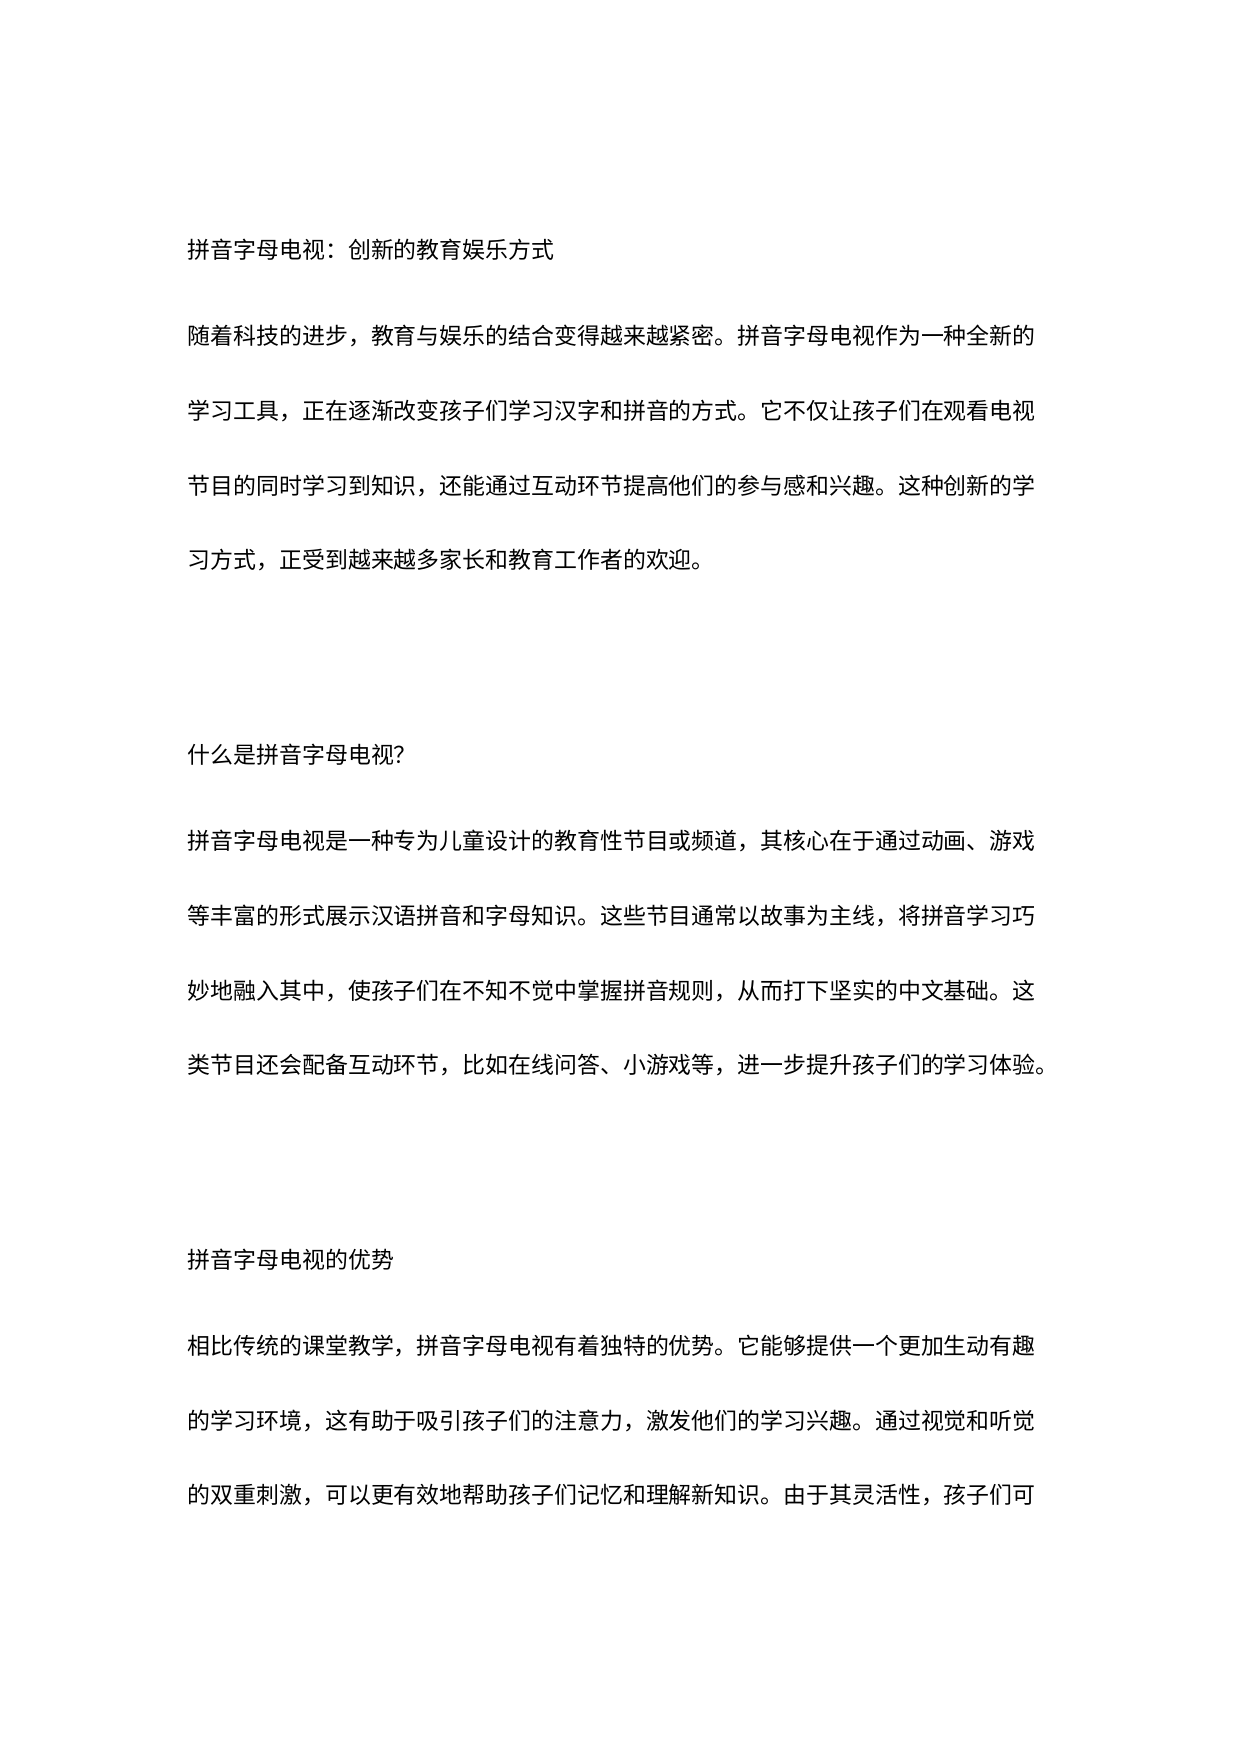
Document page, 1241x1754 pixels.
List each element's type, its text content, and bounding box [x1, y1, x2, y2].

text 拼音字母电视的优势 [187, 1226, 1053, 1291]
text 什么是拼音字母电视？ [187, 721, 1053, 786]
text 拼音字母电视：创新的教育娱乐方式 [187, 216, 1053, 281]
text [187, 1312, 1053, 1527]
text 拼音字母电视是一种专为儿童设计的教育性节目或频道，其核心在于通过动画、游戏等丰富的形式展示汉语拼音和字母知识。这些节目通常以故事为主线，将拼音学习巧妙地融入其中，使孩子们在不知不觉中掌握拼音规则，从而打下坚实的中文基础。这类节目还会配备互动环节，比如在线问答、小游戏等，进一步提升孩子们的学习体验。 [187, 807, 1053, 1096]
text 随着科技的进步，教育与娱乐的结合变得越来越紧密。拼音字母电视作为一种全新的学习工具，正在逐渐改变孩子们学习汉字和拼音的方式。它不仅让孩子们在观看电视节目的同时学习到知识，还能通过互动环节提高他们的参与感和兴趣。这种创新的学习方式，正受到越来越多家长和教育工作者的欢迎。 [187, 302, 1053, 591]
